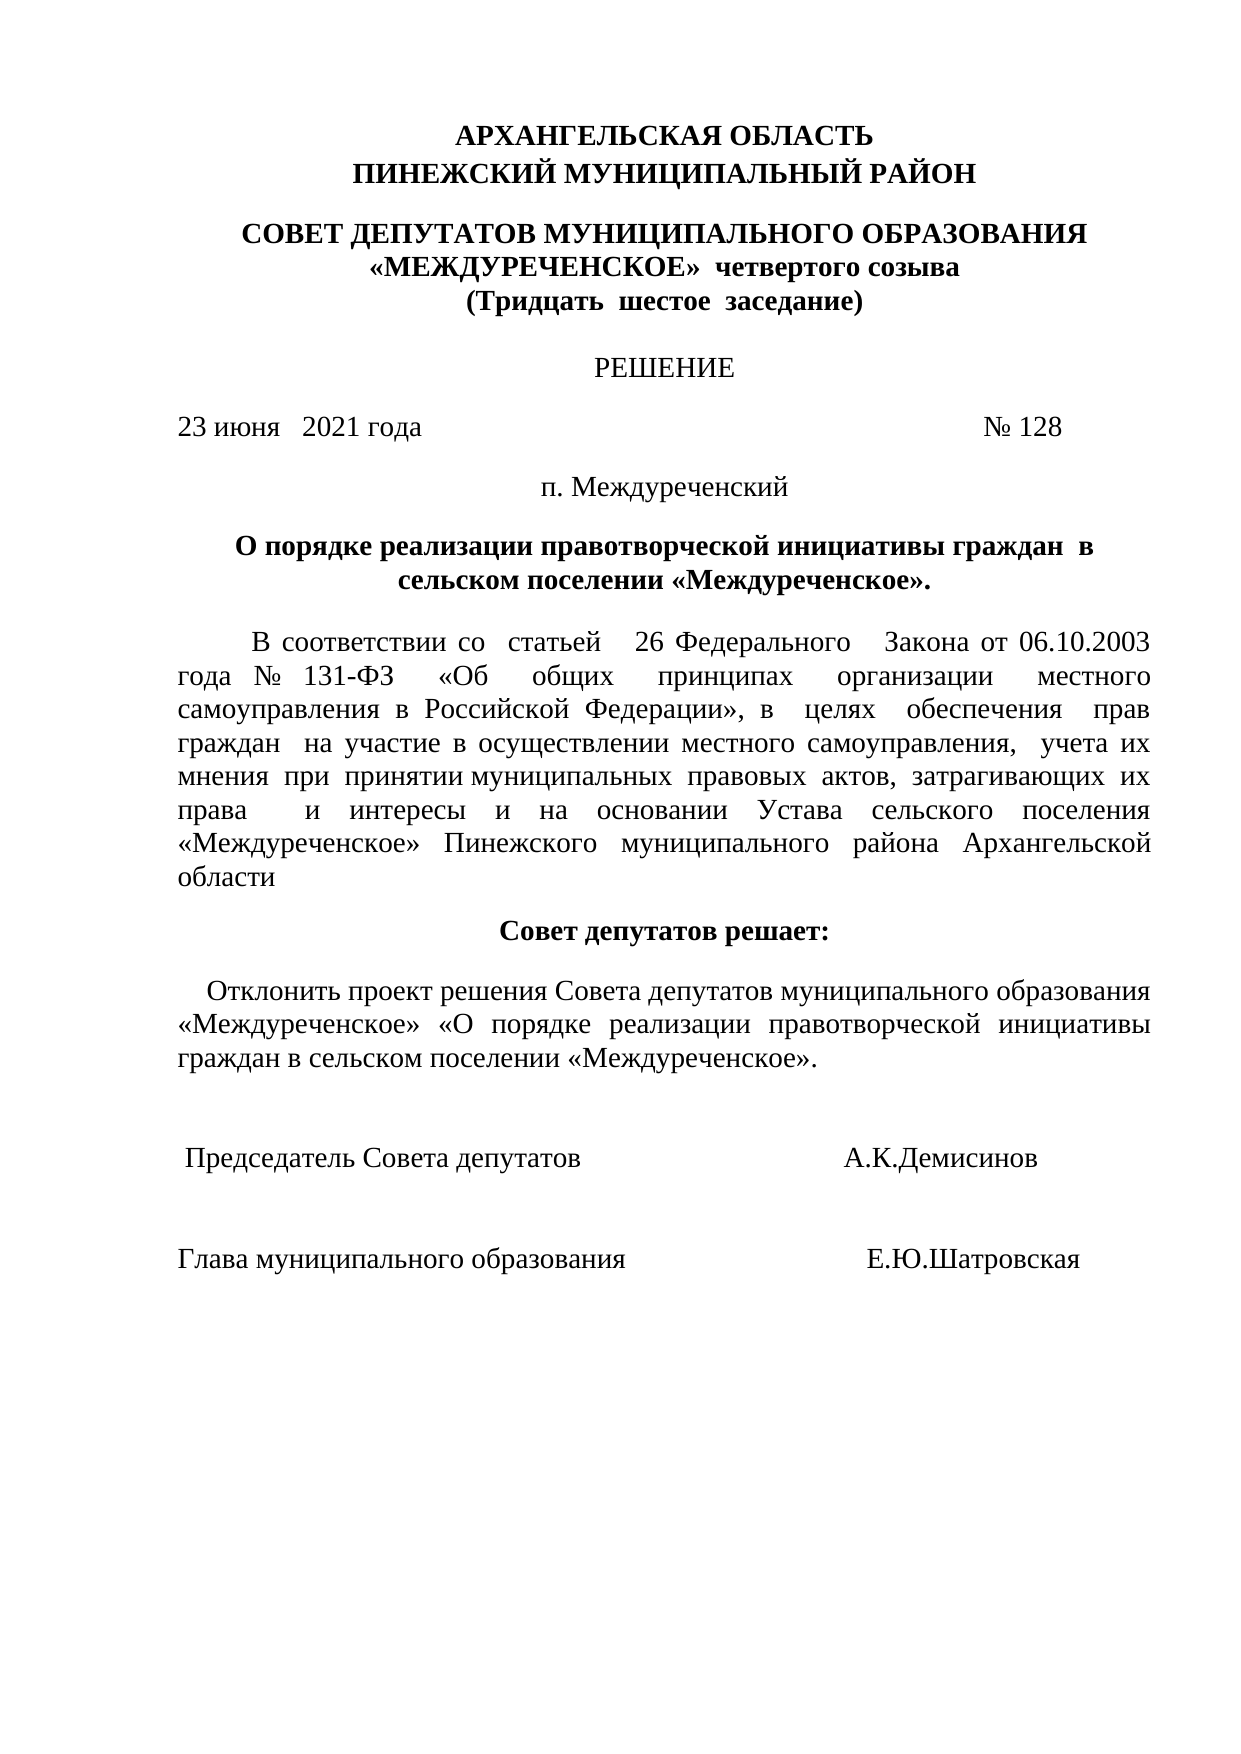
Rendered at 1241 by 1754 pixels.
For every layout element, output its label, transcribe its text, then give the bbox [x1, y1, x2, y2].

text Совет депутатов решает: [177, 913, 1152, 947]
text В соответствии со статьей 26 Федерального Закона от 06.10.2003 года № 131-ФЗ «Об общих принципах организации местного самоуправления в Российской Федерации», в целях обеспечения прав граждан на участие в осуществлении местного самоуправления, учета их мнения при принятии муниципальных правовых актов, затрагивающих их права и интересы и на основании Устава сельского поселения «Междуреченское» Пинежского муниципального района Архангельской области [177, 624, 1152, 892]
text «МЕЖДУРЕЧЕНСКОЕ» четвертого созыва [177, 249, 1152, 283]
text (Тридцать шестое заседание) [177, 283, 1152, 317]
text Глава муниципального образования Е.Ю.Шатровская [177, 1241, 1152, 1274]
text 23 июня 2021 года № 128 [177, 409, 1152, 443]
text Председатель Совета депутатов А.К.Демисинов [177, 1140, 1152, 1174]
text СОВЕТ ДЕПУТАТОВ МУНИЦИПАЛЬНОГО ОБРАЗОВАНИЯ [177, 216, 1152, 249]
text О порядке реализации правотворческой инициативы граждан в сельском поселении «Междуреченское». [177, 528, 1152, 595]
text РЕШЕНИЕ [177, 350, 1152, 384]
text АРХАНГЕЛЬСКАЯ ОБЛАСТЬ ПИНЕЖСКИЙ МУНИЦИПАЛЬНЫЙ РАЙОН [177, 118, 1152, 190]
text Отклонить проект решения Совета депутатов муниципального образования «Междуреченское» «О порядке реализации правотворческой инициативы граждан в сельском поселении «Междуреченское». [177, 973, 1152, 1073]
text п. Междуреченский [177, 469, 1152, 502]
